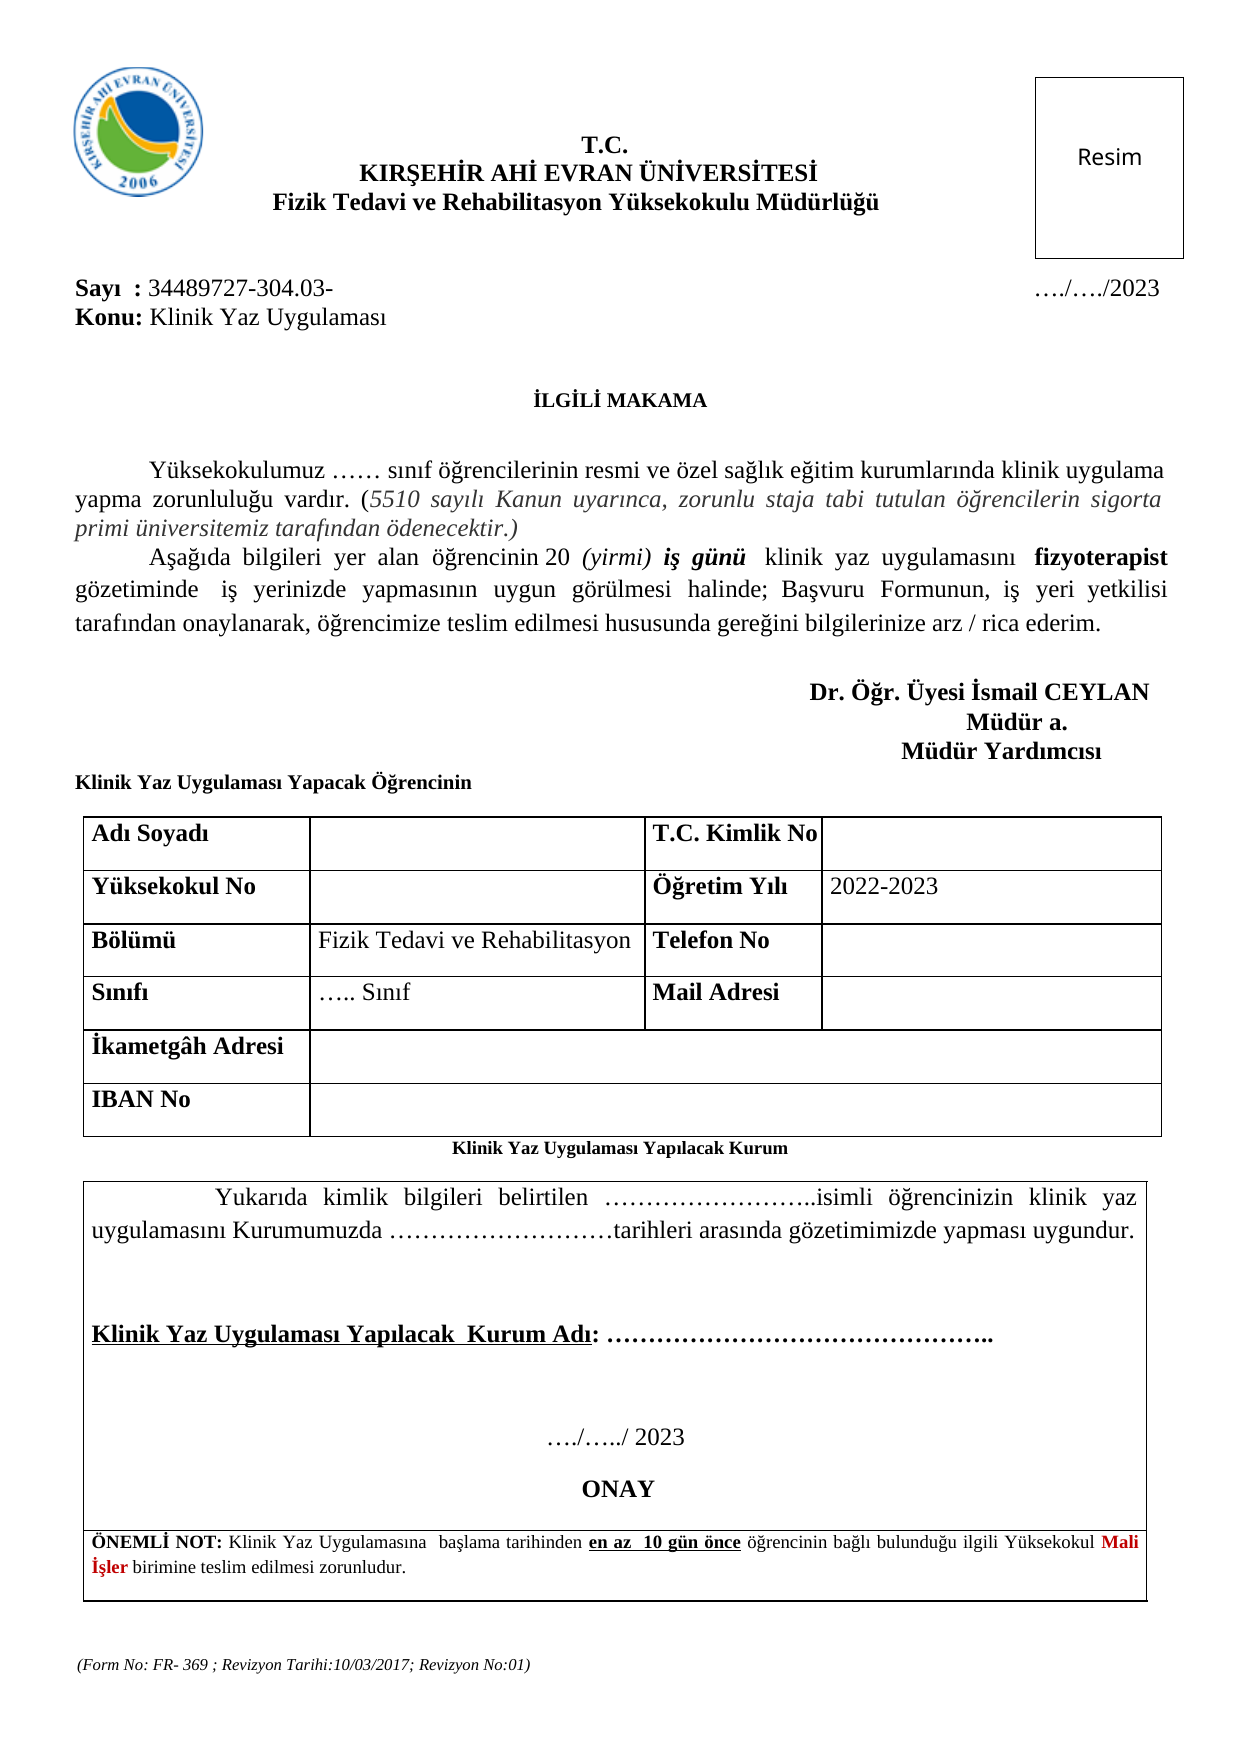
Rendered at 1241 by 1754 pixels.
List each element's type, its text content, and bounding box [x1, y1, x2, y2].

table_header T.C. Kimlik No [646, 818, 821, 869]
table_header [311, 818, 644, 869]
table_cell İkametgâh Adresi [84, 1031, 309, 1082]
table_cell Bölümü [84, 925, 309, 976]
table_cell [311, 1031, 1161, 1082]
text Konu: Klinik Yaz Uygulaması [75, 302, 1165, 331]
table_header Adı Soyadı [84, 818, 309, 869]
table_cell Öğretim Yılı [646, 871, 821, 923]
table_cell [311, 871, 644, 923]
text İLGİLİ MAKAMA [75, 388, 1165, 412]
text Klinik Yaz Uygulaması Yapılacak Kurum [75, 1137, 1165, 1159]
text Müdür Yardımcısı [75, 741, 1165, 764]
text Sayı : 34489727-304.03- …./…./2023 [75, 273, 1165, 302]
table_cell [823, 977, 1161, 1029]
table_cell ÖNEMLİ NOT: Klinik Yaz Uygulamasına başlama tarihinden en az 10 gün önce öğrencinin bağlı bulunduğu ilgili Yüksekokul Mali İşler birimine teslim edilmesi zorunludur. [84, 1531, 1146, 1600]
table_cell ….. Sınıf [311, 977, 644, 1029]
table_cell Telefon No [646, 925, 821, 976]
table_cell [311, 1084, 1161, 1136]
table_cell Fizik Tedavi ve Rehabilitasyon [311, 925, 644, 976]
table_header [823, 818, 1161, 869]
text T.C. KIRŞEHİR AHİ EVRAN ÜNİVERSİTESİ Fizik Tedavi ve Rehabilitasyon Yüksekokulu Müdürlüğü [75, 130, 1035, 216]
text Klinik Yaz Uygulaması Yapacak Öğrencinin [75, 770, 1165, 794]
table_cell [823, 925, 1161, 976]
table_cell IBAN No [84, 1084, 309, 1136]
table_cell 2022-2023 [823, 871, 1161, 923]
text Yüksekokulumuz …… sınıf öğrencilerinin resmi ve özel sağlık eğitim kurumlarında klinik uygulama yapma zorunluluğu vardır. (5510 sayılı Kanun uyarınca, zorunlu staja tabi tutulan öğrencilerin sigorta primi üniversitemiz tarafından ödenecektir.) [75, 455, 1165, 542]
text Dr. Öğr. Üyesi İsmail CEYLAN [637, 659, 1165, 705]
table_cell Sınıfı [84, 977, 309, 1029]
table_header Resim [1036, 78, 1183, 258]
table_cell Mail Adresi [646, 977, 821, 1029]
table_cell Yüksekokul No [84, 871, 309, 923]
text Aşağıda bilgileri yer alan öğrencinin 20 (yirmi) iş günü klinik yaz uygulamasını fizyoterapist gözetiminde iş yerinizde yapmasının uygun görülmesi halinde; Başvuru Formunun, iş yeri yetkilisi tarafından onaylanarak, öğrencimize teslim edilmesi hususunda gereğini bilgilerinize arz / rica ederim. [75, 542, 1168, 636]
text Müdür a. [637, 712, 1165, 734]
table_header Yukarıda kimlik bilgileri belirtilen ……………………..isimli öğrencinizin klinik yaz uygulamasını Kurumumuzda ………………………tarihleri arasında gözetimimizde yapması uygundur. Klinik Yaz Uygulaması Yapılacak Kurum Adı: ……………………………………….. …./…../ 2023 ONAY [84, 1182, 1146, 1530]
picture [73, 67, 204, 197]
